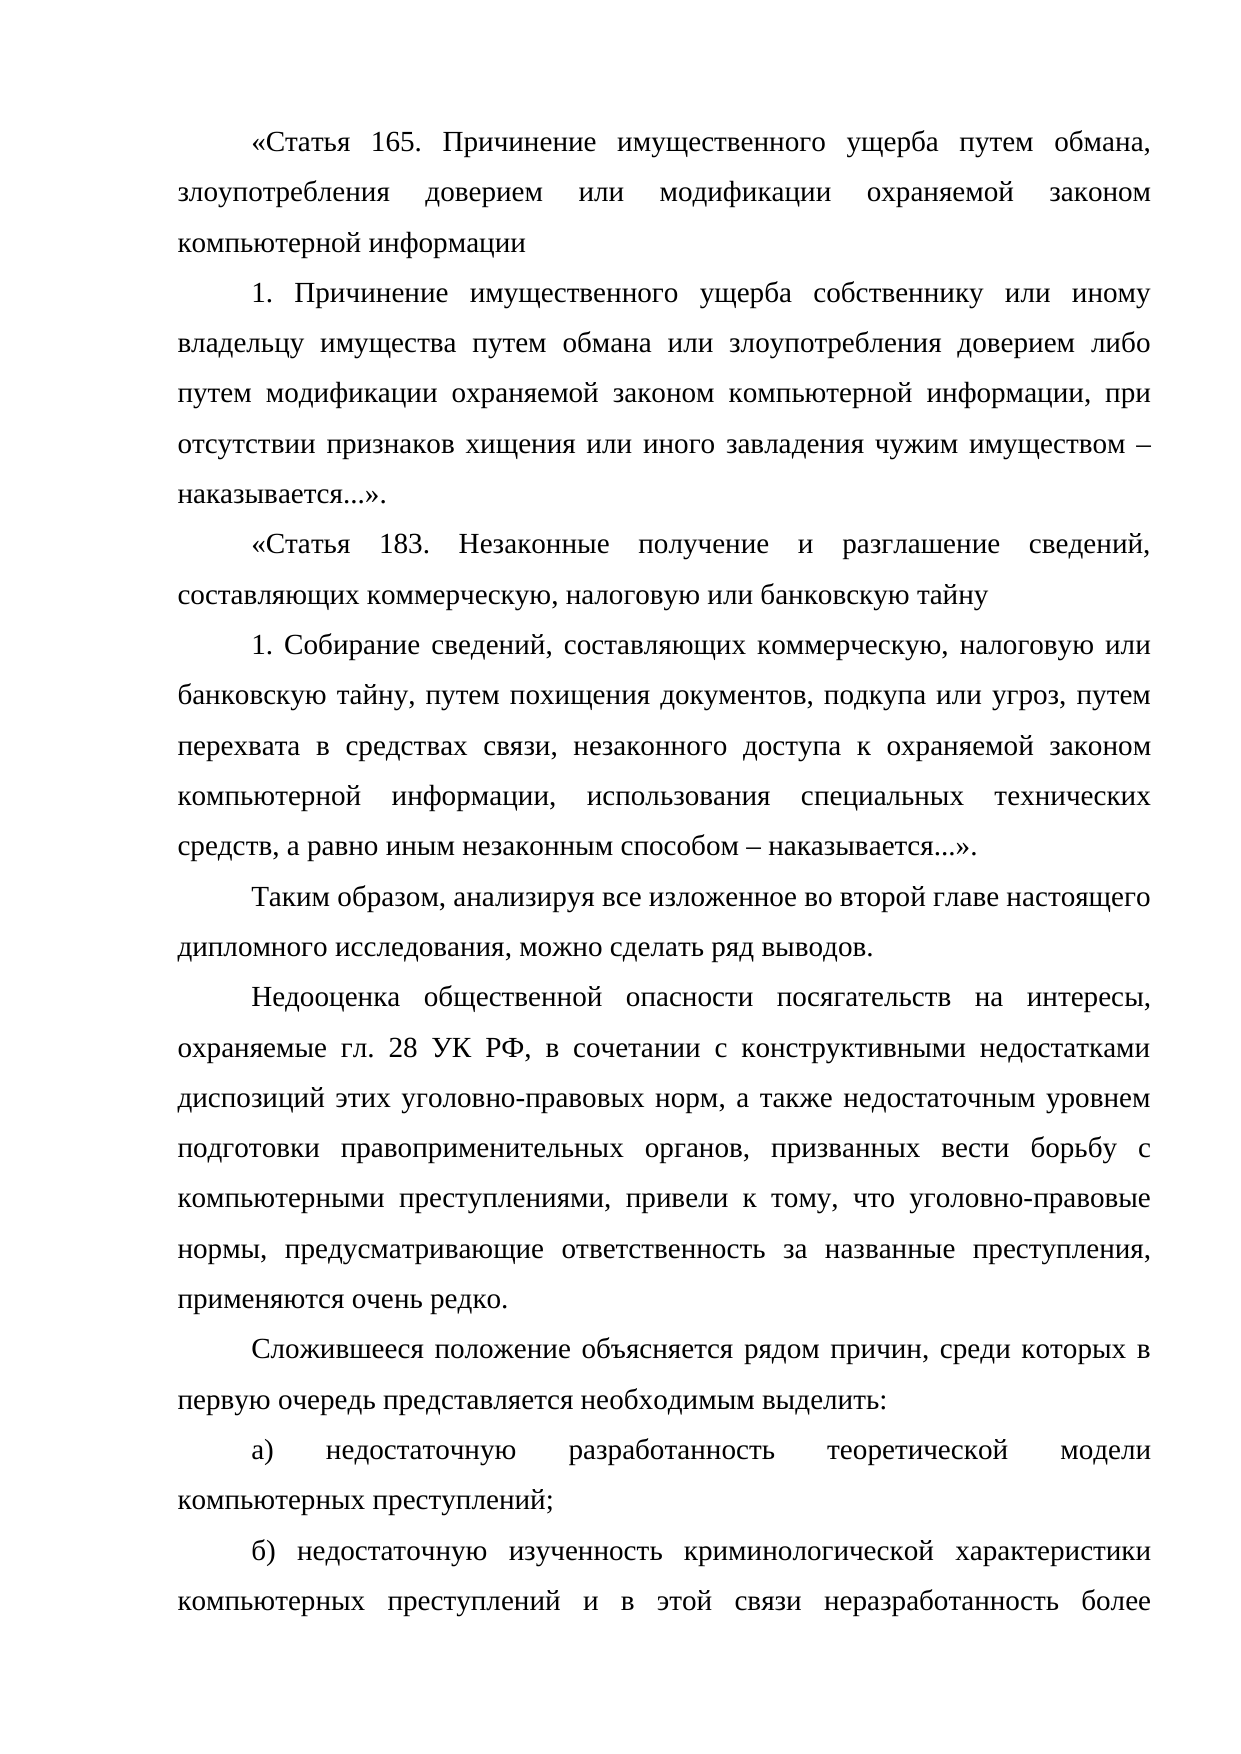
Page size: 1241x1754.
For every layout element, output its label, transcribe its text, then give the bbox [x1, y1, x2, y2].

text 1. Собирание сведений, составляющих коммерческую, налоговую или банковскую тайну, путем похищения документов, подкупа или угроз, путем перехвата в средствах связи, незаконного доступа к охраняемой законом компьютерной информации, использования специальных технических средств, а равно иным незаконным способом – наказывается...». [177, 627, 1152, 862]
text а) недостаточную разработанность теоретической модели компьютерных преступлений; [177, 1432, 1152, 1516]
text Таким образом, анализируя все изложенное во второй главе настоящего дипломного исследования, можно сделать ряд выводов. [177, 879, 1152, 963]
text «Статья 165. Причинение имущественного ущерба путем обмана, злоупотребления доверием или модификации охраняемой законом компьютерной информации [177, 124, 1152, 258]
text 1. Причинение имущественного ущерба собственнику или иному владельцу имущества путем обмана или злоупотребления доверием либо путем модификации охраняемой законом компьютерной информации, при отсутствии признаков хищения или иного завладения чужим имуществом – наказывается...». [177, 275, 1152, 510]
text Недооценка общественной опасности посягательств на интересы, охраняемые гл. 28 УК РФ, в сочетании с конструктивными недостатками диспозиций этих уголовно-правовых норм, а также недостаточным уровнем подготовки правоприменительных органов, призванных вести борьбу с компьютерными преступлениями, привели к тому, что уголовно-правовые нормы, предусматривающие ответственность за названные преступления, применяются очень редко. [177, 979, 1152, 1315]
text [177, 1533, 1152, 1617]
text «Статья 183. Незаконные получение и разглашение сведений, составляющих коммерческую, налоговую или банковскую тайну [177, 527, 1152, 610]
text Сложившееся положение объясняется рядом причин, среди которых в первую очередь представляется необходимым выделить: [177, 1332, 1152, 1415]
